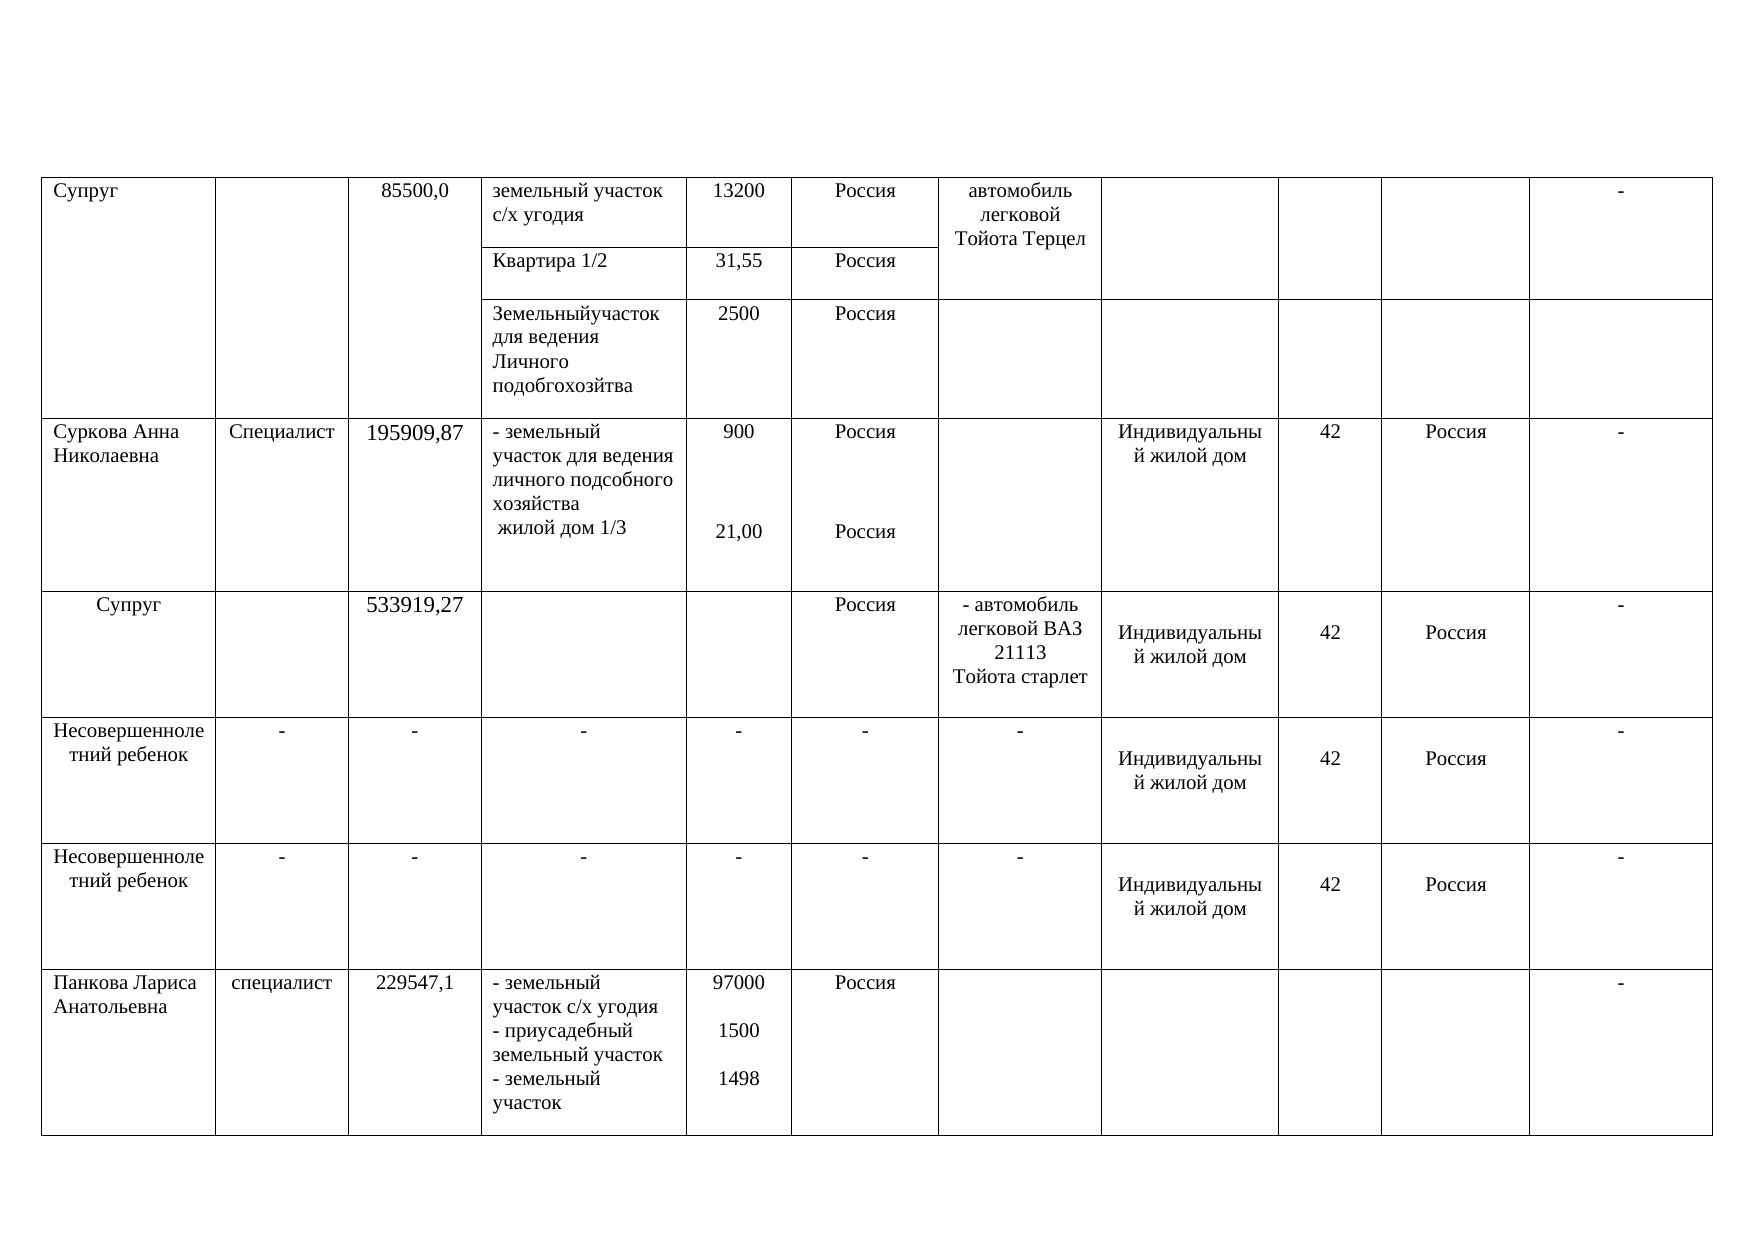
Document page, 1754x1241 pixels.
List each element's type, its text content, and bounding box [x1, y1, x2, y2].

table_cell Россия [792, 592, 938, 717]
table_cell - [216, 718, 348, 843]
table_cell 42 [1279, 419, 1381, 591]
table_cell [1279, 300, 1381, 417]
table_cell - [792, 844, 938, 969]
table_cell 31,55 [687, 248, 791, 299]
table_cell Несовершеннолетний ребенок [42, 718, 215, 843]
table_cell - [792, 718, 938, 843]
table_cell [1279, 970, 1381, 1135]
table_cell Квартира 1/2 [482, 248, 686, 299]
table_cell - [349, 718, 481, 843]
table_cell [1382, 970, 1529, 1135]
table_cell Индивидуальный жилой дом [1102, 592, 1278, 717]
table_cell [939, 419, 1101, 591]
table_cell - [1530, 844, 1712, 969]
table_cell Индивидуальный жилой дом [1102, 718, 1278, 843]
table_cell Индивидуальный жилой дом [1102, 844, 1278, 969]
table_cell Россия [792, 300, 938, 417]
table_cell Россия [1382, 592, 1529, 717]
table_cell [1279, 178, 1381, 299]
table_cell 2500 [687, 300, 791, 417]
table_cell Супруг [42, 592, 215, 717]
table_cell - [482, 718, 686, 843]
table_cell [482, 970, 686, 1135]
table_cell специалист [216, 970, 348, 1135]
table_cell Земельныйучасток для ведения Личного подобгохозйтва [482, 300, 686, 417]
table_cell [1382, 178, 1529, 299]
table_cell автомобиль легковой Тойота Терцел [939, 178, 1101, 299]
table_cell Специалист [216, 419, 348, 591]
table_cell Суркова Анна Николаевна [42, 419, 215, 591]
table_cell [939, 970, 1101, 1135]
table_cell 13200 [687, 178, 791, 247]
table_cell - [216, 844, 348, 969]
table_cell - [1530, 178, 1712, 299]
table_cell Россия [1382, 419, 1529, 591]
table_cell Россия Россия [792, 419, 938, 591]
table_cell - [1530, 592, 1712, 717]
table_cell - [1530, 419, 1712, 591]
table_cell Несовершеннолетний ребенок [42, 844, 215, 969]
table_cell [1102, 300, 1278, 417]
table_cell 42 [1279, 844, 1381, 969]
table_cell [1382, 300, 1529, 417]
table_cell 900 21,00 [687, 419, 791, 591]
table_cell [939, 300, 1101, 417]
table_cell Россия [792, 248, 938, 299]
table_cell 42 [1279, 592, 1381, 717]
table_cell - [687, 718, 791, 843]
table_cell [42, 970, 215, 1135]
table_cell - [349, 844, 481, 969]
table_cell земельный участок с/х угодия [482, 178, 686, 247]
table_cell - [1530, 970, 1712, 1135]
table_cell Россия [792, 178, 938, 247]
table_cell [1102, 178, 1278, 299]
table_cell Россия [1382, 844, 1529, 969]
table_cell [1102, 970, 1278, 1135]
table_cell - земельный участок для ведения личного подсобного хозяйства жилой дом 1/3 [482, 419, 686, 591]
table_cell Супруг [42, 178, 215, 417]
table_cell - автомобиль легковой ВАЗ 21113 Тойота старлет [939, 592, 1101, 717]
table_cell Россия [792, 970, 938, 1135]
table_cell 42 [1279, 718, 1381, 843]
table_cell 533919,27 [349, 592, 481, 717]
table_cell [482, 592, 686, 717]
table_cell [216, 178, 348, 417]
table_cell - [939, 718, 1101, 843]
table_cell 195909,87 [349, 419, 481, 591]
table_cell [216, 592, 348, 717]
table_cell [687, 970, 791, 1135]
table_cell - [939, 844, 1101, 969]
table_cell Россия [1382, 718, 1529, 843]
table_cell - [482, 844, 686, 969]
table_cell 85500,0 [349, 178, 481, 417]
table_cell - [1530, 718, 1712, 843]
table_cell [1530, 300, 1712, 417]
table_cell 229547,1 [349, 970, 481, 1135]
table_cell [687, 592, 791, 717]
table_cell - [687, 844, 791, 969]
table_cell Индивидуальный жилой дом [1102, 419, 1278, 591]
